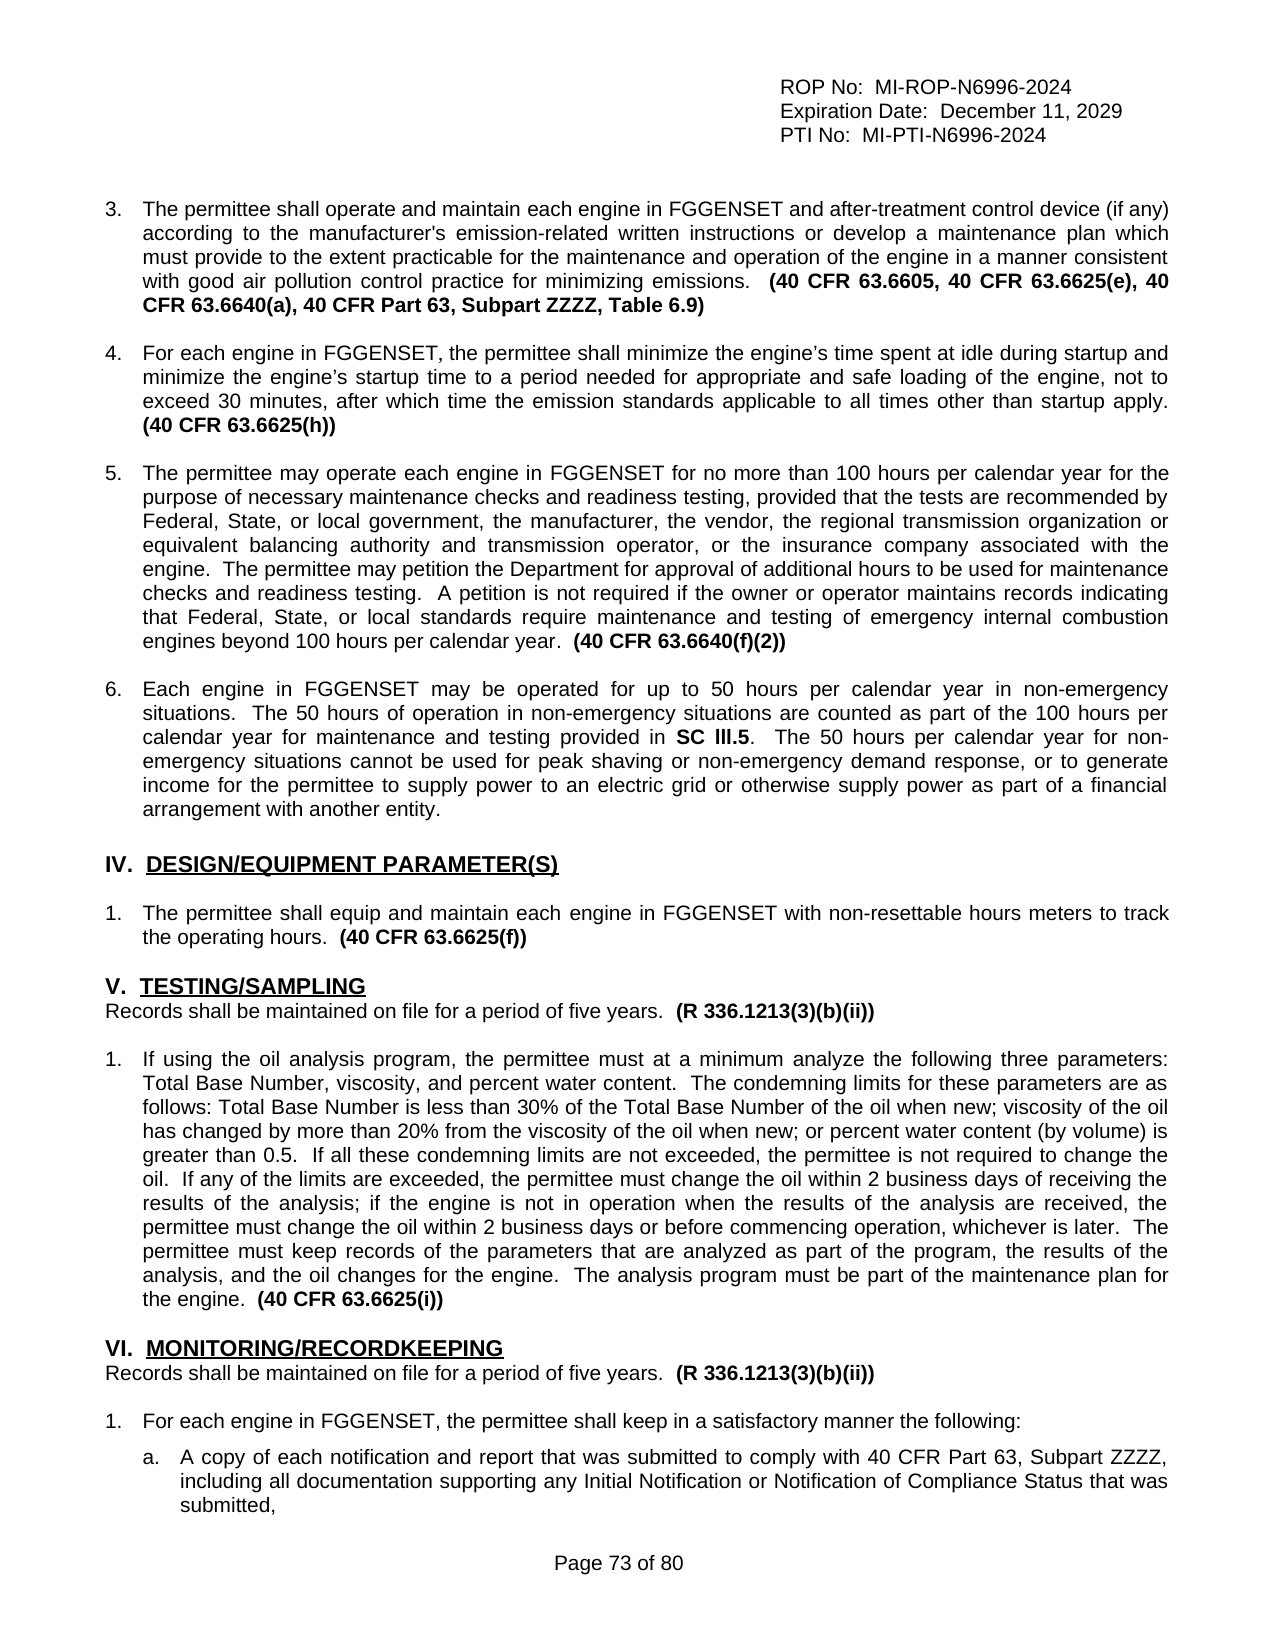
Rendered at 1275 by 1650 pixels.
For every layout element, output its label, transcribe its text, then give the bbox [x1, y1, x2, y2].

list If using the oil analysis program, the permittee must at a minimum analyze the following three parameters: Total Base Number, viscosity, and percent water content. The condemning limits for these parameters are as follows: Total Base Number is less than 30% of the Total Base Number of the oil when new; viscosity of the oil has changed by more than 20% from the viscosity of the oil when new; or percent water content (by volume) is greater than 0.5. If all these condemning limits are not exceeded, the permittee is not required to change the oil. If any of the limits are exceeded, the permittee must change the oil within 2 business days of receiving the results of the analysis; if the engine is not in operation when the results of the analysis are received, the permittee must change the oil within 2 business days or before commencing operation, whichever is later. The permittee must keep records of the parameters that are analyzed as part of the program, the results of the analysis, and the oil changes for the engine. The analysis program must be part of the maintenance plan for the engine. (40 CFR 63.6625(i)) [105, 1047, 1170, 1311]
text 5. The permittee may operate each engine in FGGENSET for no more than 100 hours per calendar year for the purpose of necessary maintenance checks and readiness testing, provided that the tests are recommended by Federal, State, or local government, the manufacturer, the vendor, the regional transmission organization or equivalent balancing authority and transmission operator, or the insurance company associated with the engine. The permittee may petition the Department for approval of additional hours to be used for maintenance checks and readiness testing. A petition is not required if the owner or operator maintains records indicating that Federal, State, or local standards require maintenance and testing of emergency internal combustion engines beyond 100 hours per calendar year. (40 CFR 63.6640(f)(2)) [105, 461, 1170, 653]
text Records shall be maintained on file for a period of five years. (R 336.1213(3)(b)(ii)) [105, 999, 1170, 1023]
text 1. The permittee shall equip and maintain each engine in FGGENSET with non-resettable hours meters to track the operating hours. (40 CFR 63.6625(f)) [105, 901, 1170, 949]
text VI. MONITORING/RECORDKEEPING [105, 1334, 1170, 1361]
text V. TESTING/SAMPLING [105, 973, 1170, 999]
text 3. The permittee shall operate and maintain each engine in FGGENSET and after-treatment control device (if any) according to the manufacturer's emission-related written instructions or develop a maintenance plan which must provide to the extent practicable for the maintenance and operation of the engine in a manner consistent with good air pollution control practice for minimizing emissions. (40 CFR 63.6605, 40 CFR 63.6625(e), 40 CFR 63.6640(a), 40 CFR Part 63, Subpart ZZZZ, Table 6.9) [105, 197, 1170, 317]
list A copy of each notification and report that was submitted to comply with 40 CFR Part 63, Subpart ZZZZ, including all documentation supporting any Initial Notification or Notification of Compliance Status that was submitted, [142, 1445, 1170, 1517]
text 6. Each engine in FGGENSET may be operated for up to 50 hours per calendar year in non-emergency situations. The 50 hours of operation in non-emergency situations are counted as part of the 100 hours per calendar year for maintenance and testing provided in SC lll.5. The 50 hours per calendar year for non-emergency situations cannot be used for peak shaving or non-emergency demand response, or to generate income for the permittee to supply power to an electric grid or otherwise supply power as part of a financial arrangement with another entity. [105, 677, 1170, 820]
text 1. For each engine in FGGENSET, the permittee shall keep in a satisfactory manner the following: [105, 1409, 1170, 1433]
text 4. For each engine in FGGENSET, the permittee shall minimize the engine’s time spent at idle during startup and minimize the engine’s startup time to a period needed for appropriate and safe loading of the engine, not to exceed 30 minutes, after which time the emission standards applicable to all times other than startup apply. (40 CFR 63.6625(h)) [105, 341, 1170, 437]
text Records shall be maintained on file for a period of five years. (R 336.1213(3)(b)(ii)) [105, 1361, 1170, 1385]
text IV. DESIGN/EQUIPMENT PARAMETER(S) [105, 851, 1170, 877]
